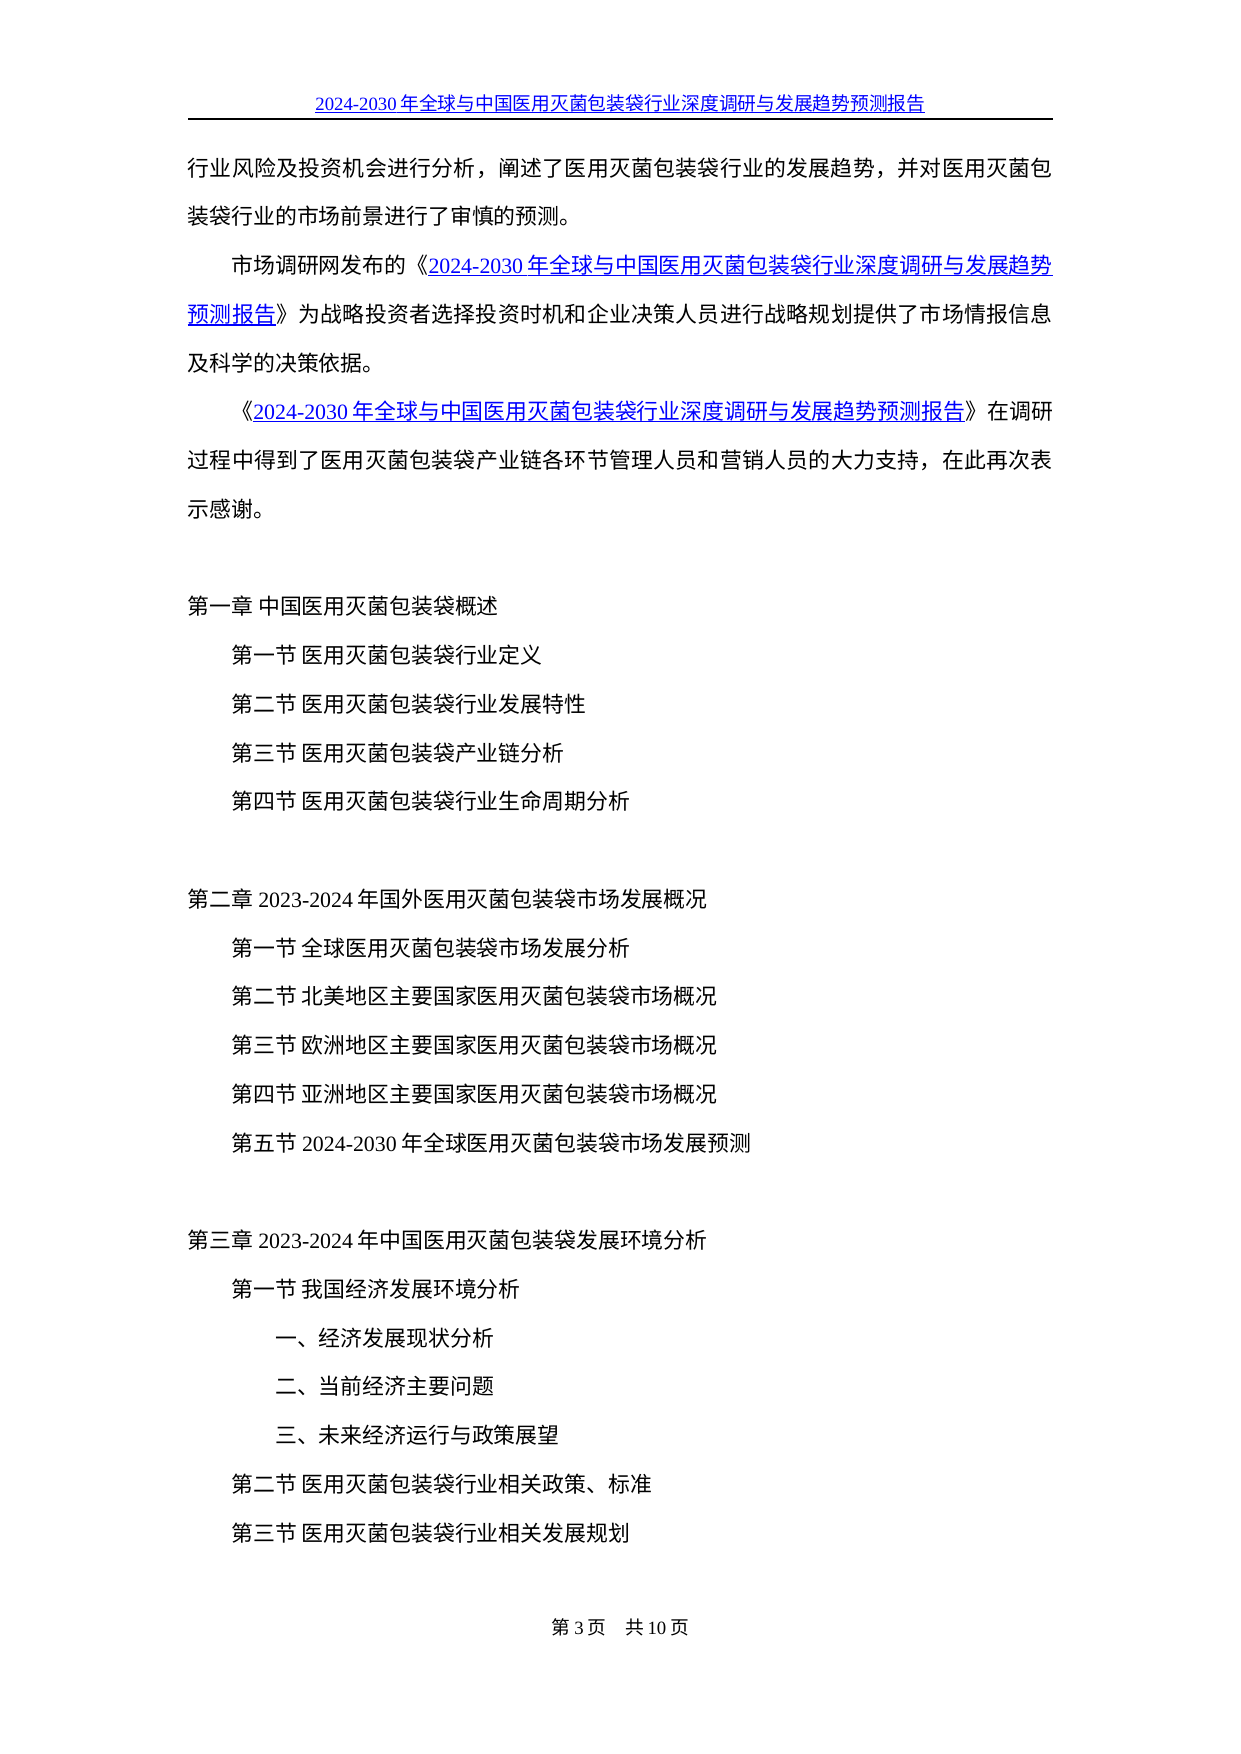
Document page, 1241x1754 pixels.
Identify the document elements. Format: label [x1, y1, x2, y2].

text [187, 150, 1053, 1548]
